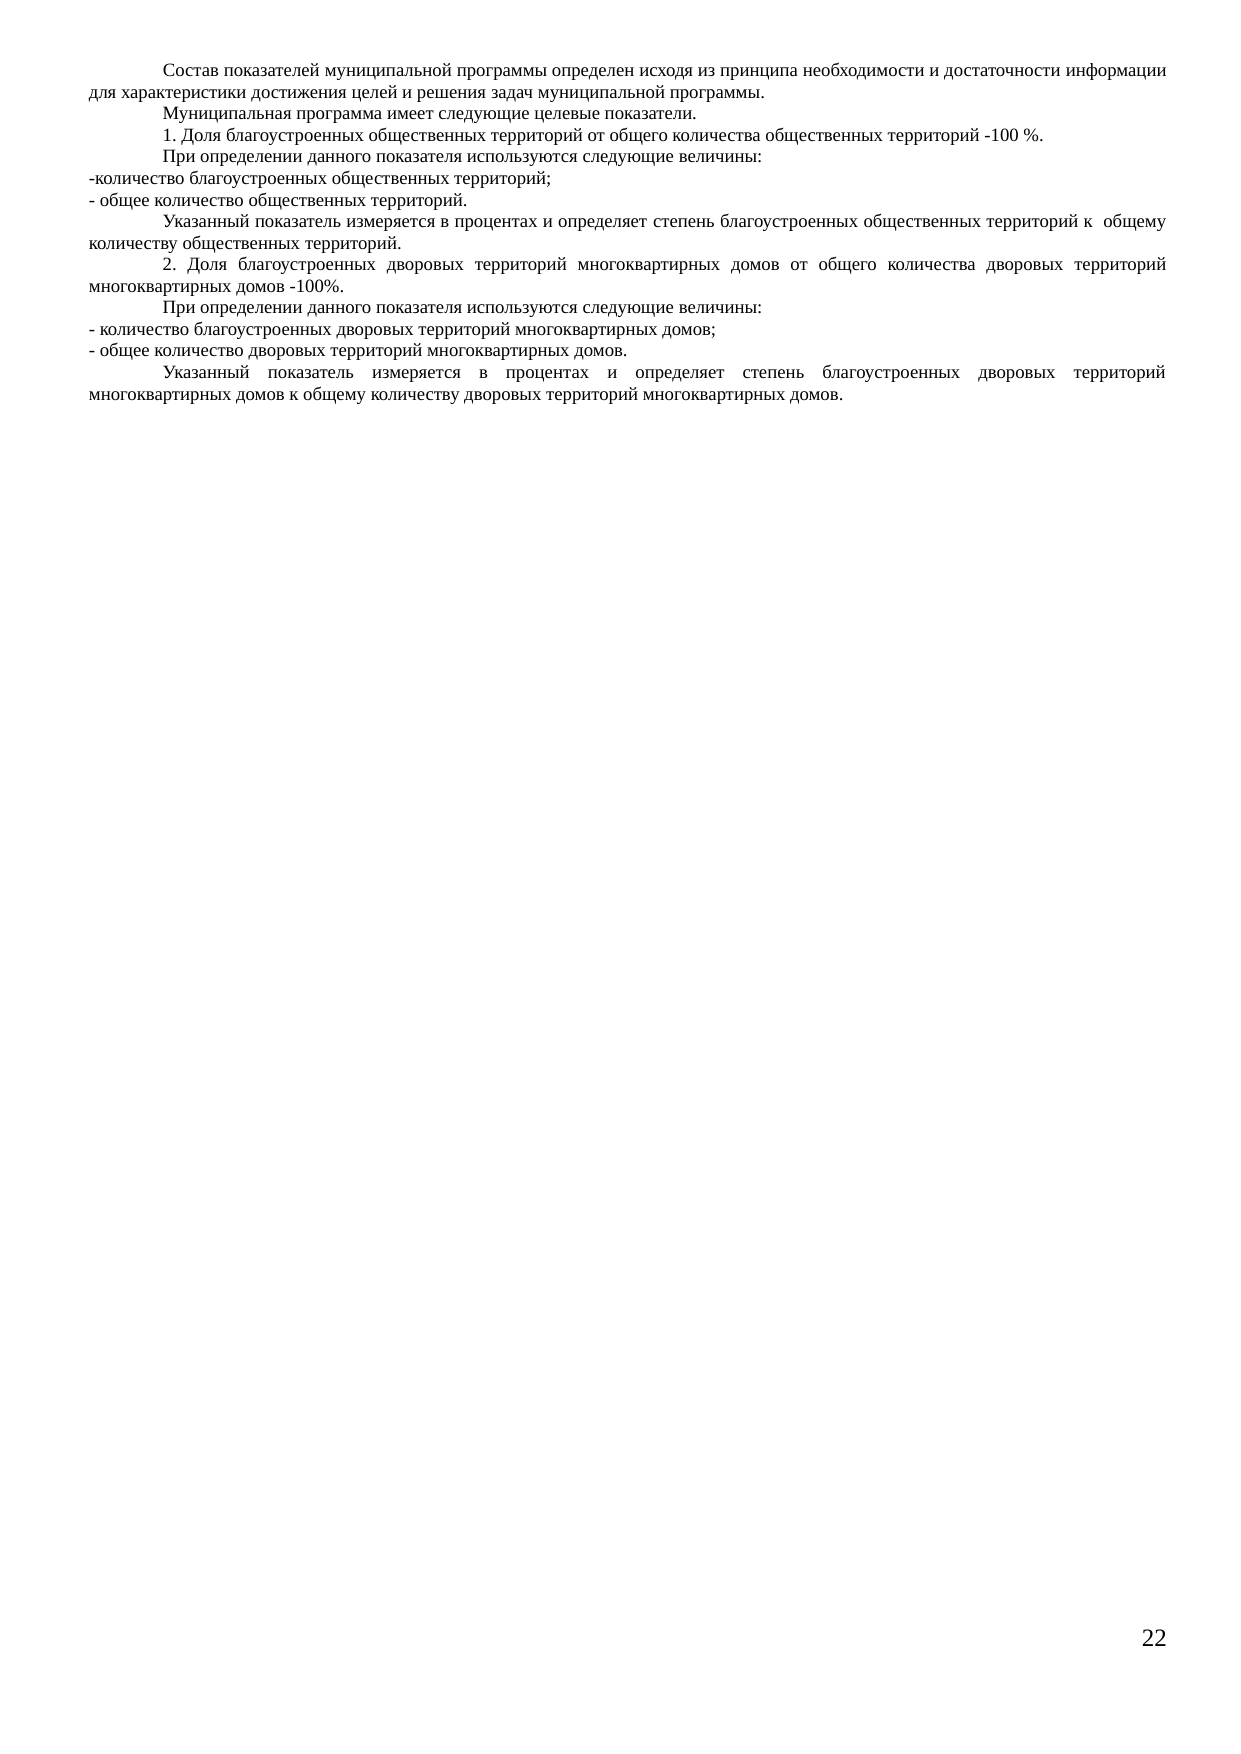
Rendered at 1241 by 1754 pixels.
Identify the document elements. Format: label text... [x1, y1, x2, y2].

text При определении данного показателя используются следующие величины: [89, 296, 1167, 318]
text - общее количество дворовых территорий многоквартирных домов. [89, 339, 1167, 361]
text Состав показателей муниципальной программы определен исходя из принципа необходимости и достаточности информации для характеристики достижения целей и решения задач муниципальной программы. [89, 59, 1167, 102]
text 2. Доля благоустроенных дворовых территорий многоквартирных домов от общего количества дворовых территорий многоквартирных домов -100%. [89, 253, 1167, 296]
text - количество благоустроенных дворовых территорий многоквартирных домов; [89, 318, 1167, 339]
text Муниципальная программа имеет следующие целевые показатели. [89, 102, 1167, 124]
text 1. Доля благоустроенных общественных территорий от общего количества общественных территорий -100 %. [89, 124, 1167, 145]
text Указанный показатель измеряется в процентах и определяет степень благоустроенных общественных территорий к общему количеству общественных территорий. [89, 210, 1167, 253]
text При определении данного показателя используются следующие величины: [89, 145, 1167, 167]
text -количество благоустроенных общественных территорий; [89, 167, 1167, 188]
text Указанный показатель измеряется в процентах и определяет степень благоустроенных дворовых территорий многоквартирных домов к общему количеству дворовых территорий многоквартирных домов. [89, 361, 1167, 404]
text - общее количество общественных территорий. [89, 188, 1167, 210]
